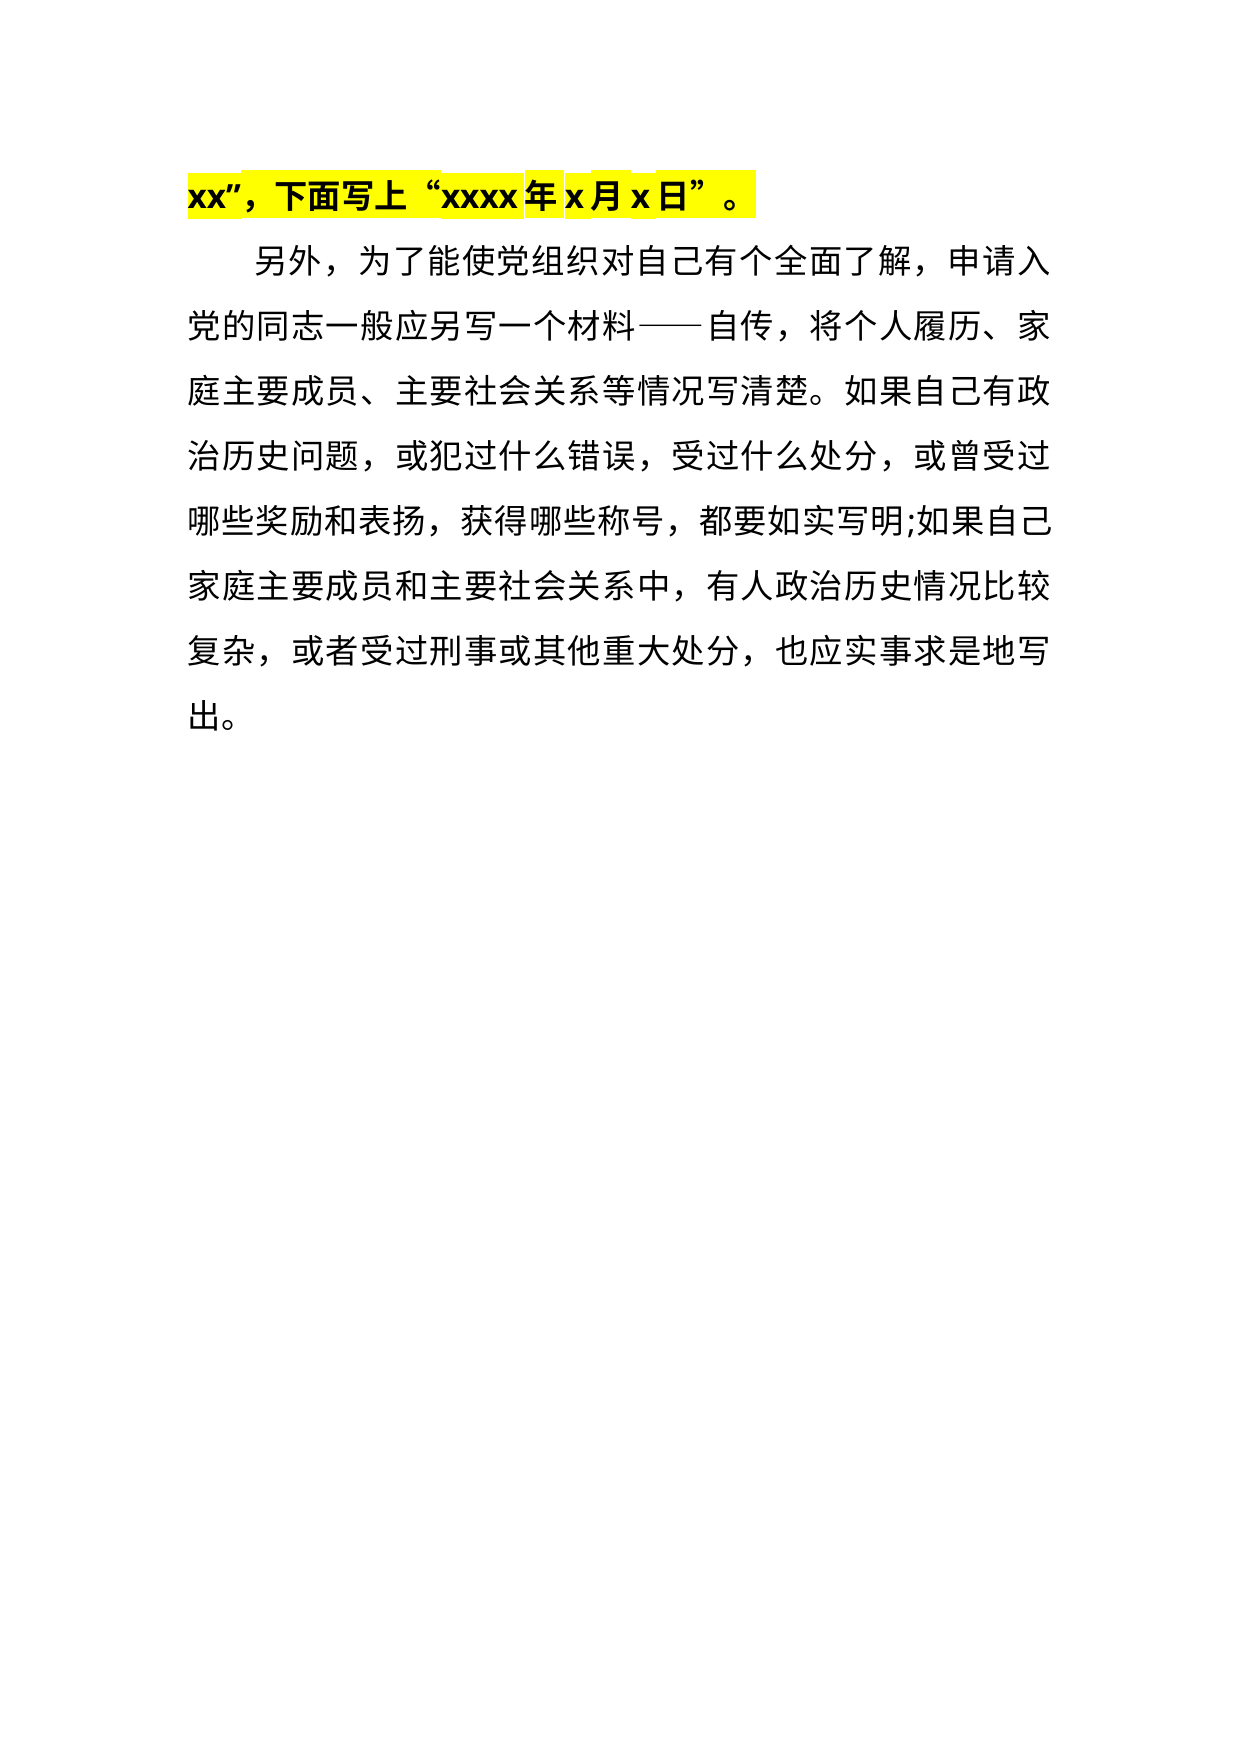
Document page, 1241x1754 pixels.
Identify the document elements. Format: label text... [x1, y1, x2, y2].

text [187, 162, 1053, 227]
text 另外，为了能使党组织对自己有个全面了解，申请入党的同志一般应另写一个材料——自传，将个人履历、家庭主要成员、主要社会关系等情况写清楚。如果自己有政治历史问题，或犯过什么错误，受过什么处分，或曾受过哪些奖励和表扬，获得哪些称号，都要如实写明;如果自己家庭主要成员和主要社会关系中，有人政治历史情况比较复杂，或者受过刑事或其他重大处分，也应实事求是地写出。 [187, 227, 1053, 779]
